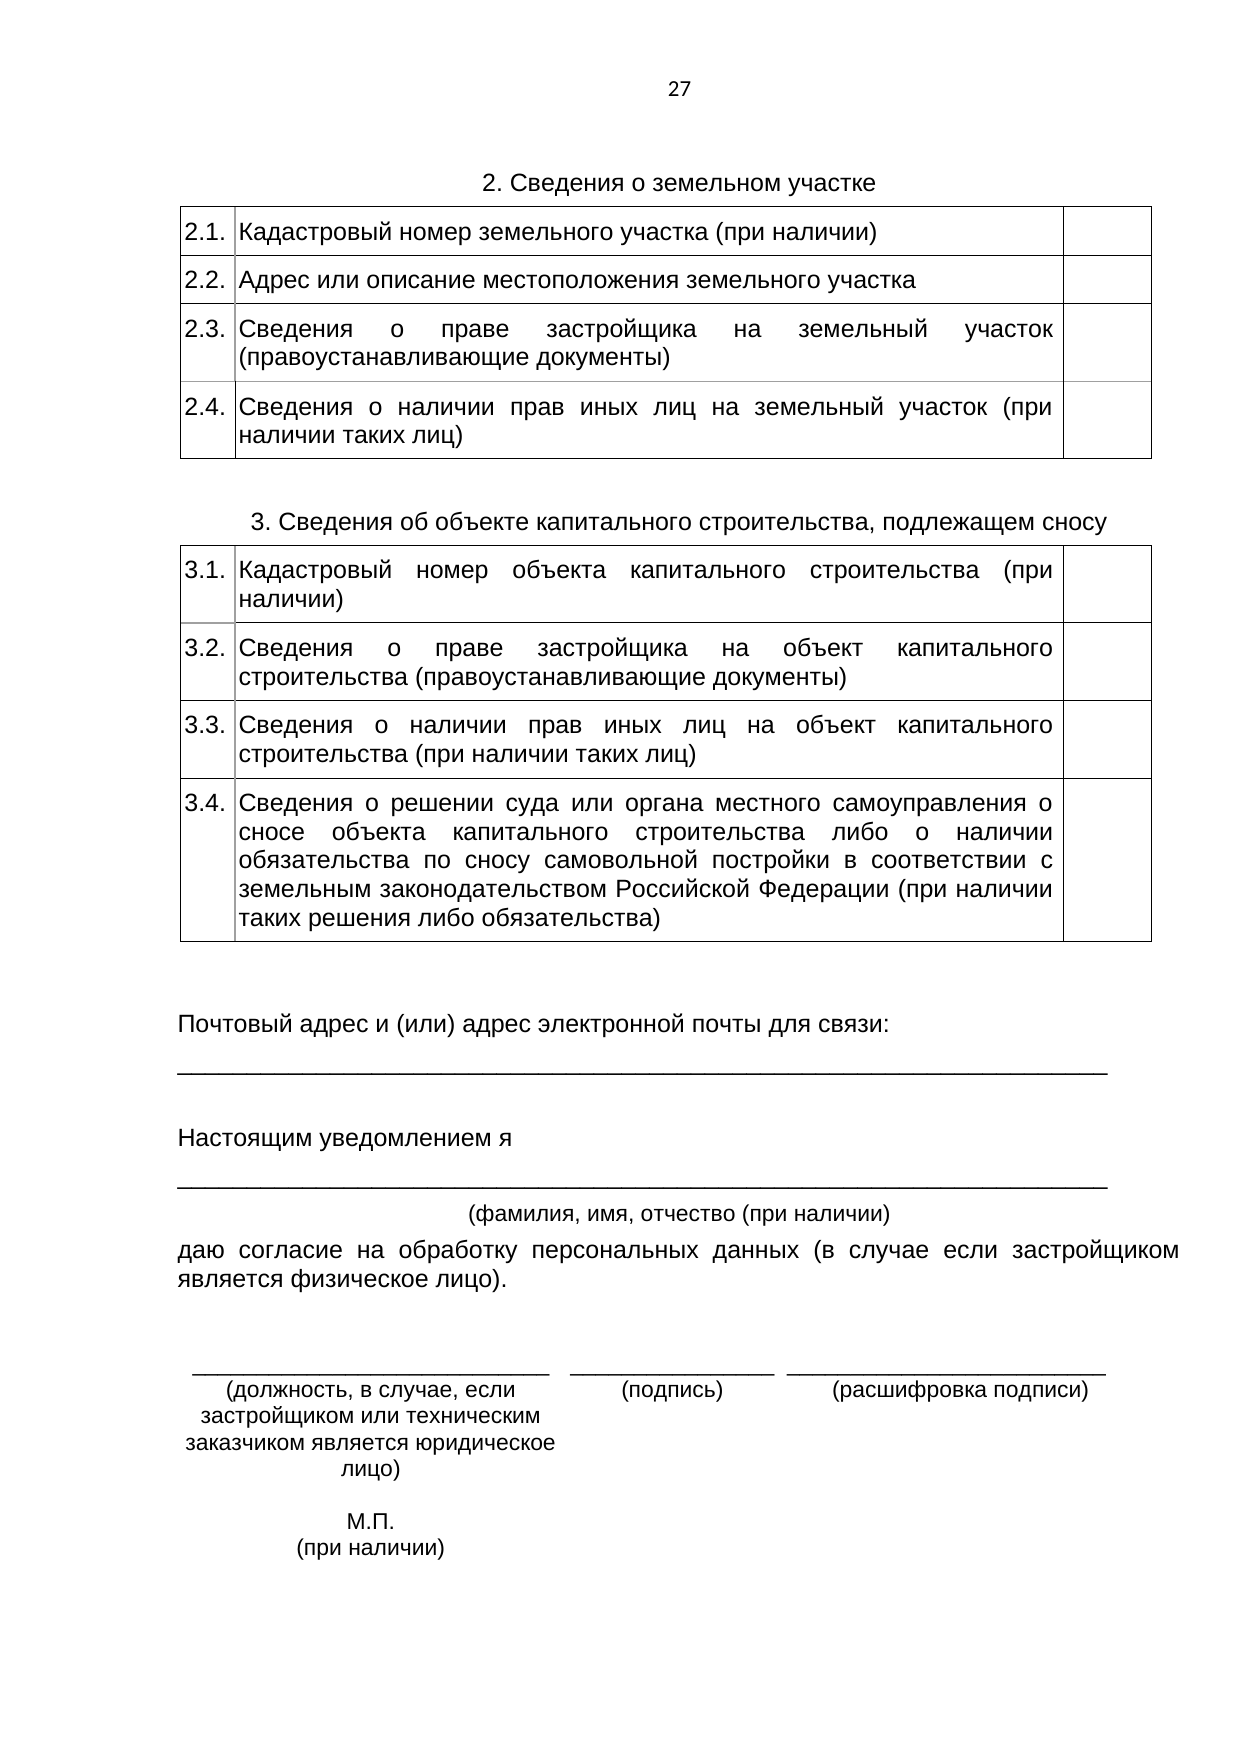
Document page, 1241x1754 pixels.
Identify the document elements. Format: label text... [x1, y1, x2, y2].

table_header 2.1. [181, 207, 234, 255]
table_header Кадастровый номер объекта капитального строительства (при наличии) [236, 546, 1063, 622]
text Настоящим уведомлением я [177, 1123, 1181, 1152]
table_header ________________ (подпись) [567, 1340, 783, 1570]
table_cell 3.2. [181, 624, 234, 700]
text 2. Сведения о земельном участке [247, 168, 1111, 197]
table_cell [1064, 623, 1151, 700]
text Почтовый адрес и (или) адрес электронной почты для связи: [177, 1009, 1181, 1038]
table_cell Сведения о наличии прав иных лиц на объект капитального строительства (при наличии таких лиц) [236, 701, 1063, 777]
text ___________________________________________________________________ [177, 1047, 1181, 1076]
table_cell 2.3. [181, 304, 234, 381]
table_cell Сведения о решении суда или органа местного самоуправления о сносе объекта капитального строительства либо о наличии обязательства по сносу самовольной постройки в соответствии с земельным законодательством Российской Федерации (при наличии таких решения либо обязательства) [236, 779, 1063, 941]
table_cell Адрес или описание местоположения земельного участка [236, 256, 1063, 303]
table_cell [1064, 382, 1151, 458]
table_cell [1064, 304, 1151, 381]
text 3. Сведения об объекте капитального строительства, подлежащем сносу [247, 507, 1111, 536]
table_header ____________________________ (должность, в случае, если застройщиком или техническим заказчиком является юридическое лицо) М.П. (при наличии) [180, 1340, 567, 1570]
table_cell 2.2. [181, 256, 234, 303]
table_cell [1064, 779, 1151, 941]
table_header Кадастровый номер земельного участка (при наличии) [236, 207, 1063, 255]
table_cell Сведения о праве застройщика на земельный участок (правоустанавливающие документы) [236, 304, 1063, 381]
table_cell 3.3. [181, 701, 234, 777]
table_cell Сведения о наличии прав иных лиц на земельный участок (при наличии таких лиц) [236, 382, 1063, 458]
table_header [1064, 546, 1151, 622]
table_cell Сведения о праве застройщика на объект капитального строительства (правоустанавливающие документы) [236, 623, 1063, 700]
table_cell [1064, 701, 1151, 777]
table_cell 2.4. [181, 382, 235, 458]
table_header 3.1. [181, 546, 234, 622]
table_cell 3.4. [181, 779, 234, 941]
table_cell [1064, 256, 1151, 303]
text (фамилия, имя, отчество (при наличии) [247, 1199, 1111, 1226]
table_header [1064, 207, 1151, 255]
table_header _________________________ (расшифровка подписи) [784, 1340, 1115, 1570]
text ___________________________________________________________________ [177, 1161, 1181, 1190]
text даю согласие на обработку персональных данных (в случае если застройщиком является физическое лицо). [177, 1235, 1181, 1293]
